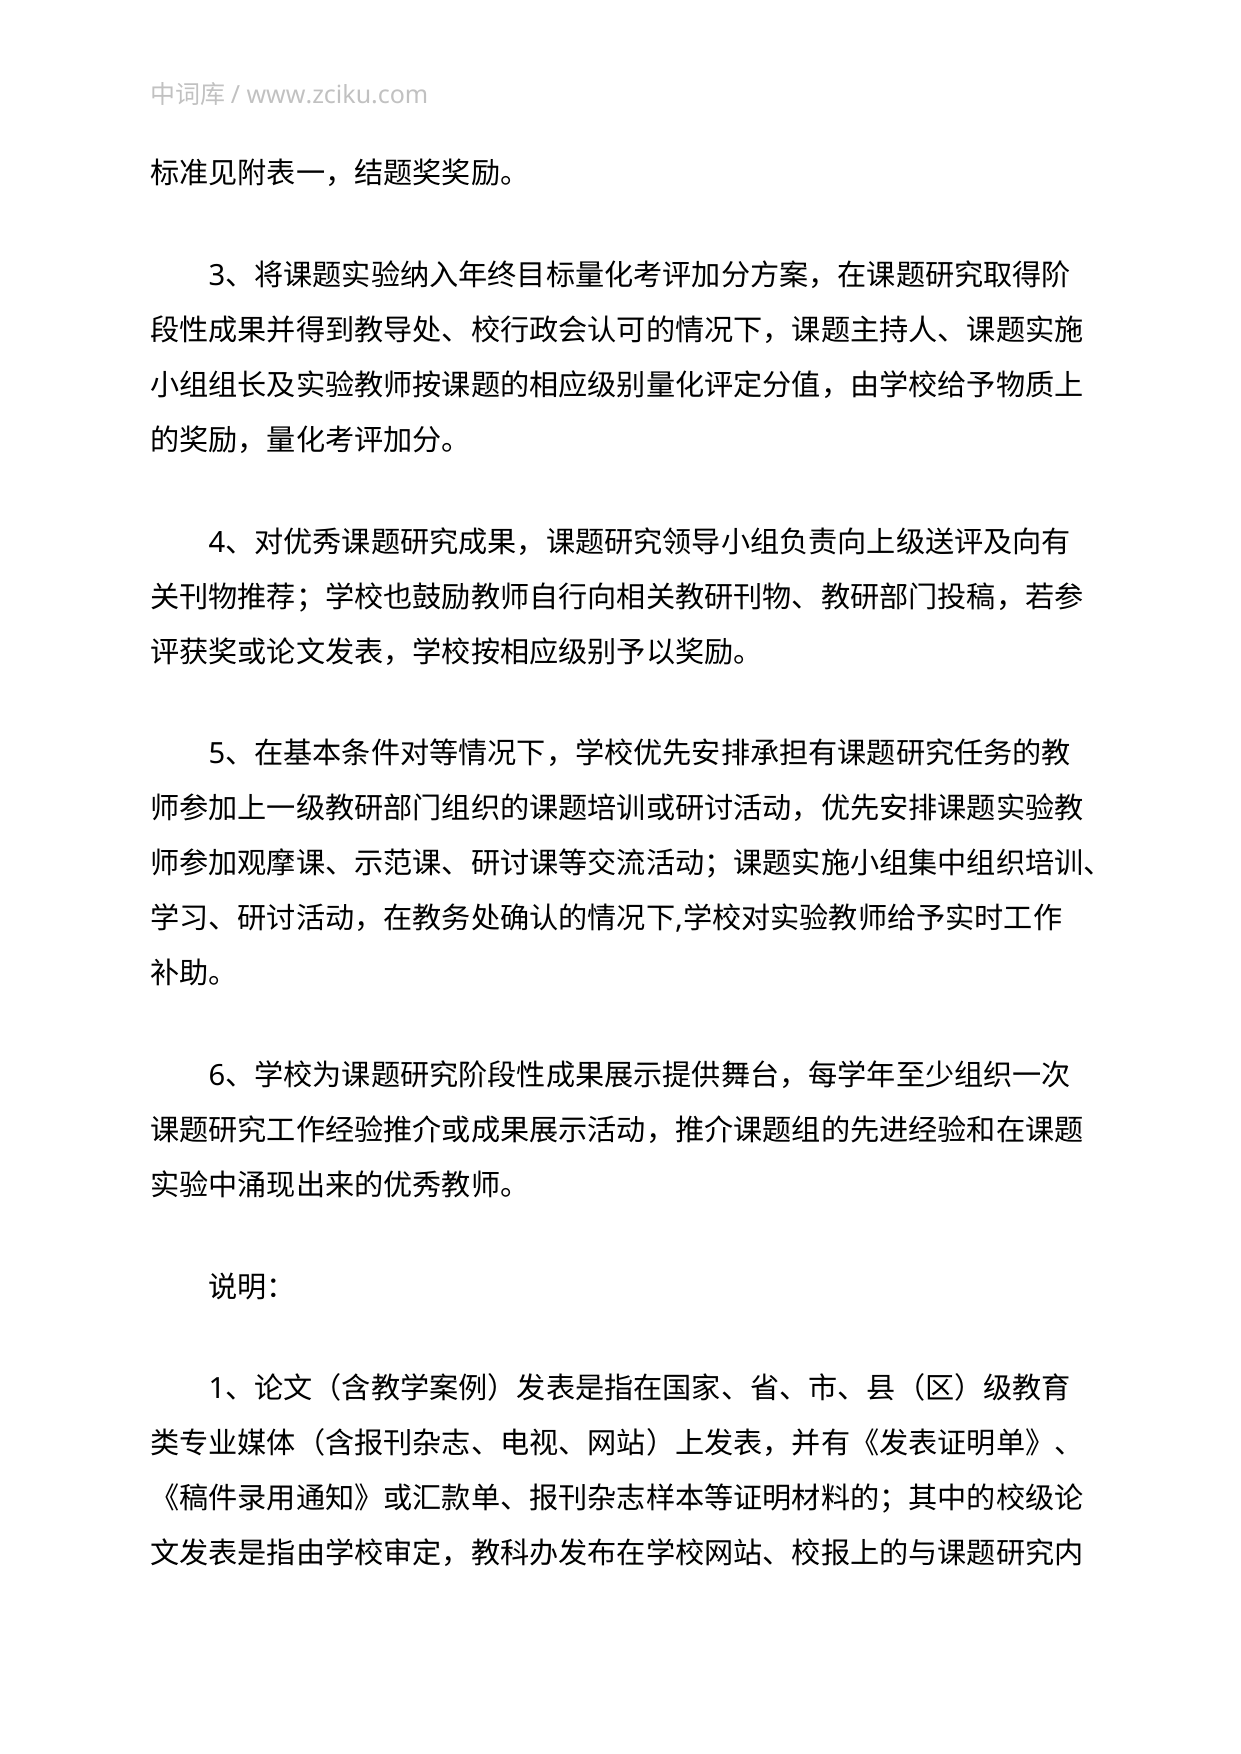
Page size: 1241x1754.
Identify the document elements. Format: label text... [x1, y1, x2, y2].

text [150, 150, 1090, 192]
text 6、学校为课题研究阶段性成果展示提供舞台，每学年至少组织一次课题研究工作经验推介或成果展示活动，推介课题组的先进经验和在课题实验中涌现出来的优秀教师。 [150, 1052, 1090, 1204]
text 说明： [150, 1263, 1090, 1306]
text 3、将课题实验纳入年终目标量化考评加分方案，在课题研究取得阶段性成果并得到教导处、校行政会认可的情况下，课题主持人、课题实施小组组长及实验教师按课题的相应级别量化评定分值，由学校给予物质上的奖励，量化考评加分。 [150, 252, 1090, 459]
text 4、对优秀课题研究成果，课题研究领导小组负责向上级送评及向有关刊物推荐；学校也鼓励教师自行向相关教研刊物、教研部门投稿，若参评获奖或论文发表，学校按相应级别予以奖励。 [150, 518, 1090, 671]
text 5、在基本条件对等情况下，学校优先安排承担有课题研究任务的教师参加上一级教研部门组织的课题培训或研讨活动，优先安排课题实验教师参加观摩课、示范课、研讨课等交流活动；课题实施小组集中组织培训、学习、研讨活动，在教务处确认的情况下,学校对实验教师给予实时工作补助。 [150, 730, 1090, 992]
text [150, 1365, 1090, 1572]
